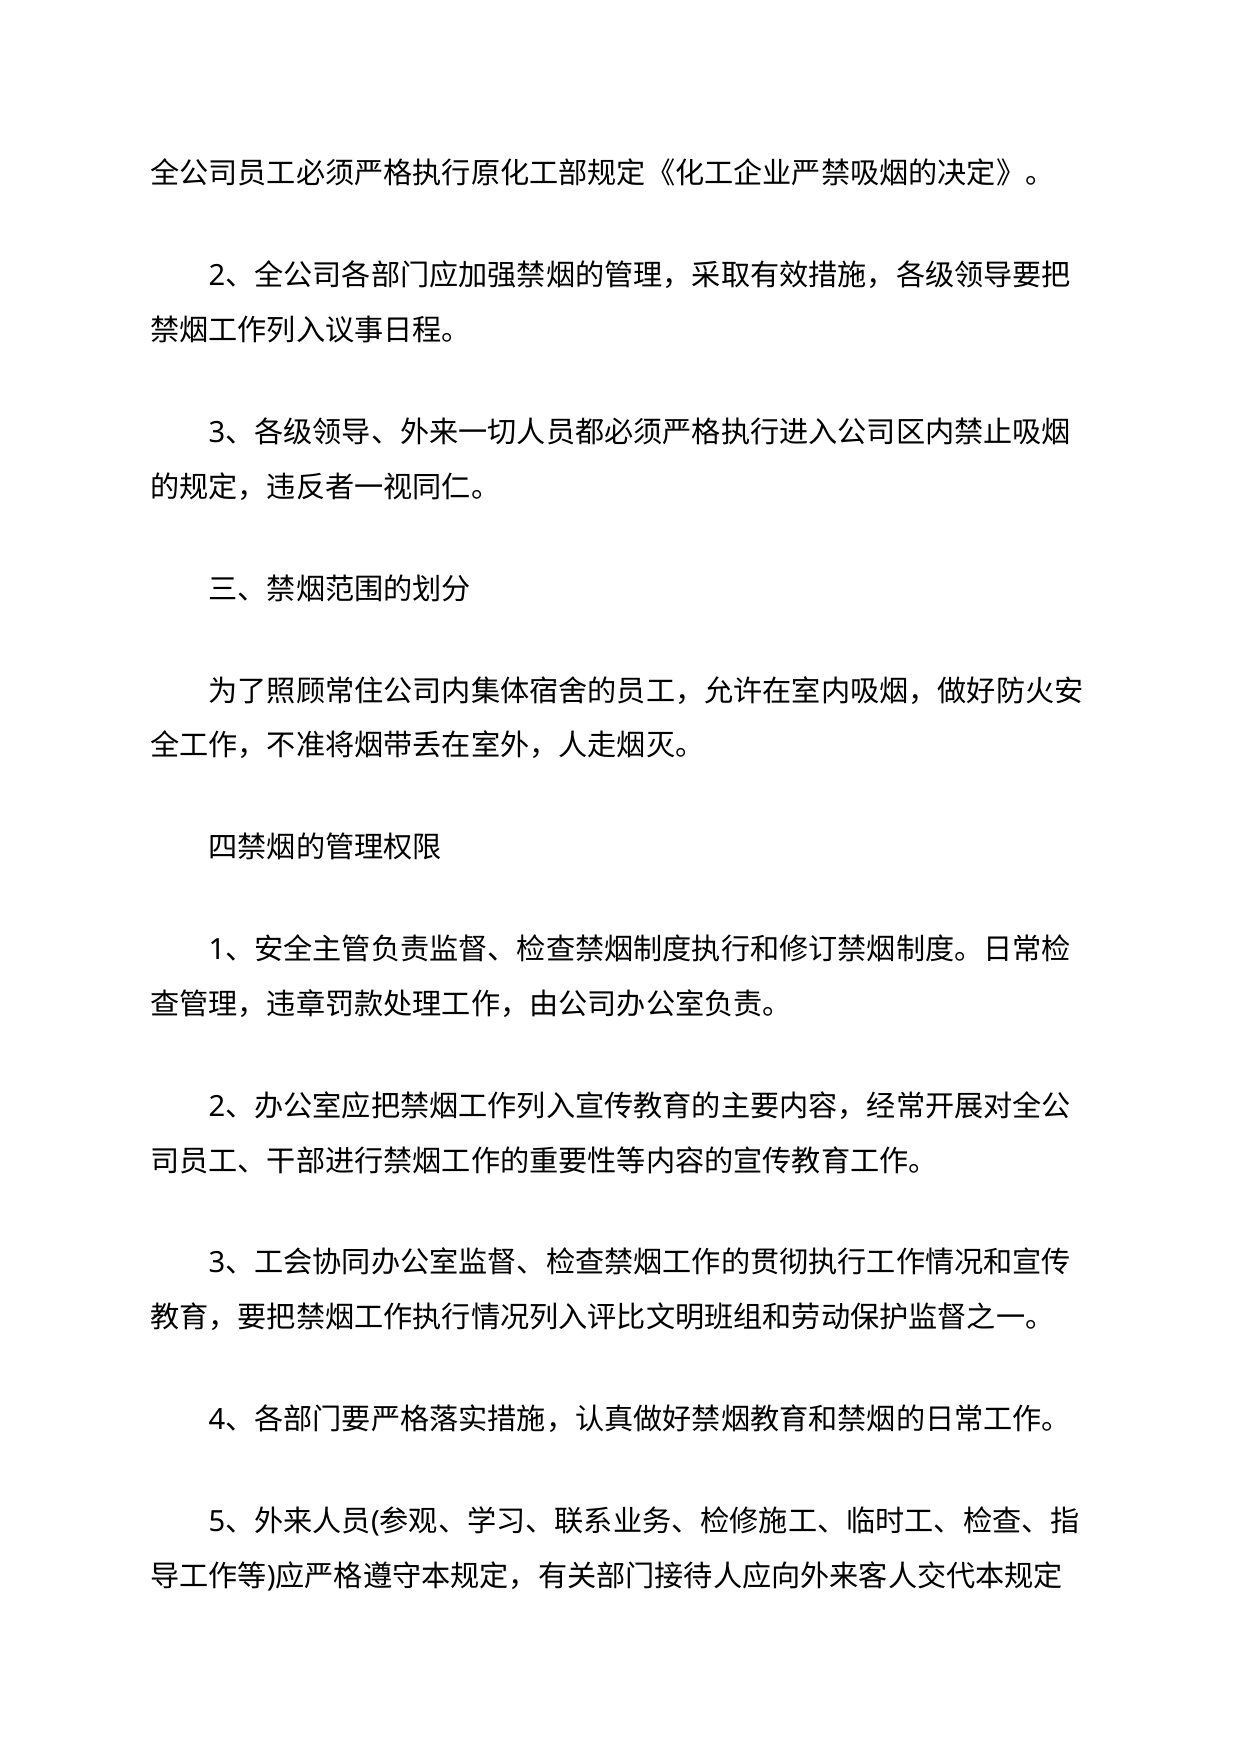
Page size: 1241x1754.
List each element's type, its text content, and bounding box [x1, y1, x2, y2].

text 为了照顾常住公司内集体宿舍的员工，允许在室内吸烟，做好防火安全工作，不准将烟带丢在室外，人走烟灭。 [150, 667, 1090, 764]
text 1、安全主管负责监督、检查禁烟制度执行和修订禁烟制度。日常检查管理，违章罚款处理工作，由公司办公室负责。 [150, 926, 1090, 1023]
text 三、禁烟范围的划分 [150, 565, 1090, 608]
text 2、全公司各部门应加强禁烟的管理，采取有效措施，各级领导要把禁烟工作列入议事日程。 [150, 252, 1090, 349]
text 3、工会协同办公室监督、检查禁烟工作的贯彻执行工作情况和宣传教育，要把禁烟工作执行情况列入评比文明班组和劳动保护监督之一。 [150, 1239, 1090, 1336]
text 4、各部门要严格落实措施，认真做好禁烟教育和禁烟的日常工作。 [150, 1396, 1090, 1438]
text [150, 150, 1090, 192]
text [150, 1498, 1090, 1595]
text 3、各级领导、外来一切人员都必须严格执行进入公司区内禁止吸烟的规定，违反者一视同仁。 [150, 408, 1090, 506]
text 四禁烟的管理权限 [150, 824, 1090, 866]
text 2、办公室应把禁烟工作列入宣传教育的主要内容，经常开展对全公司员工、干部进行禁烟工作的重要性等内容的宣传教育工作。 [150, 1082, 1090, 1179]
